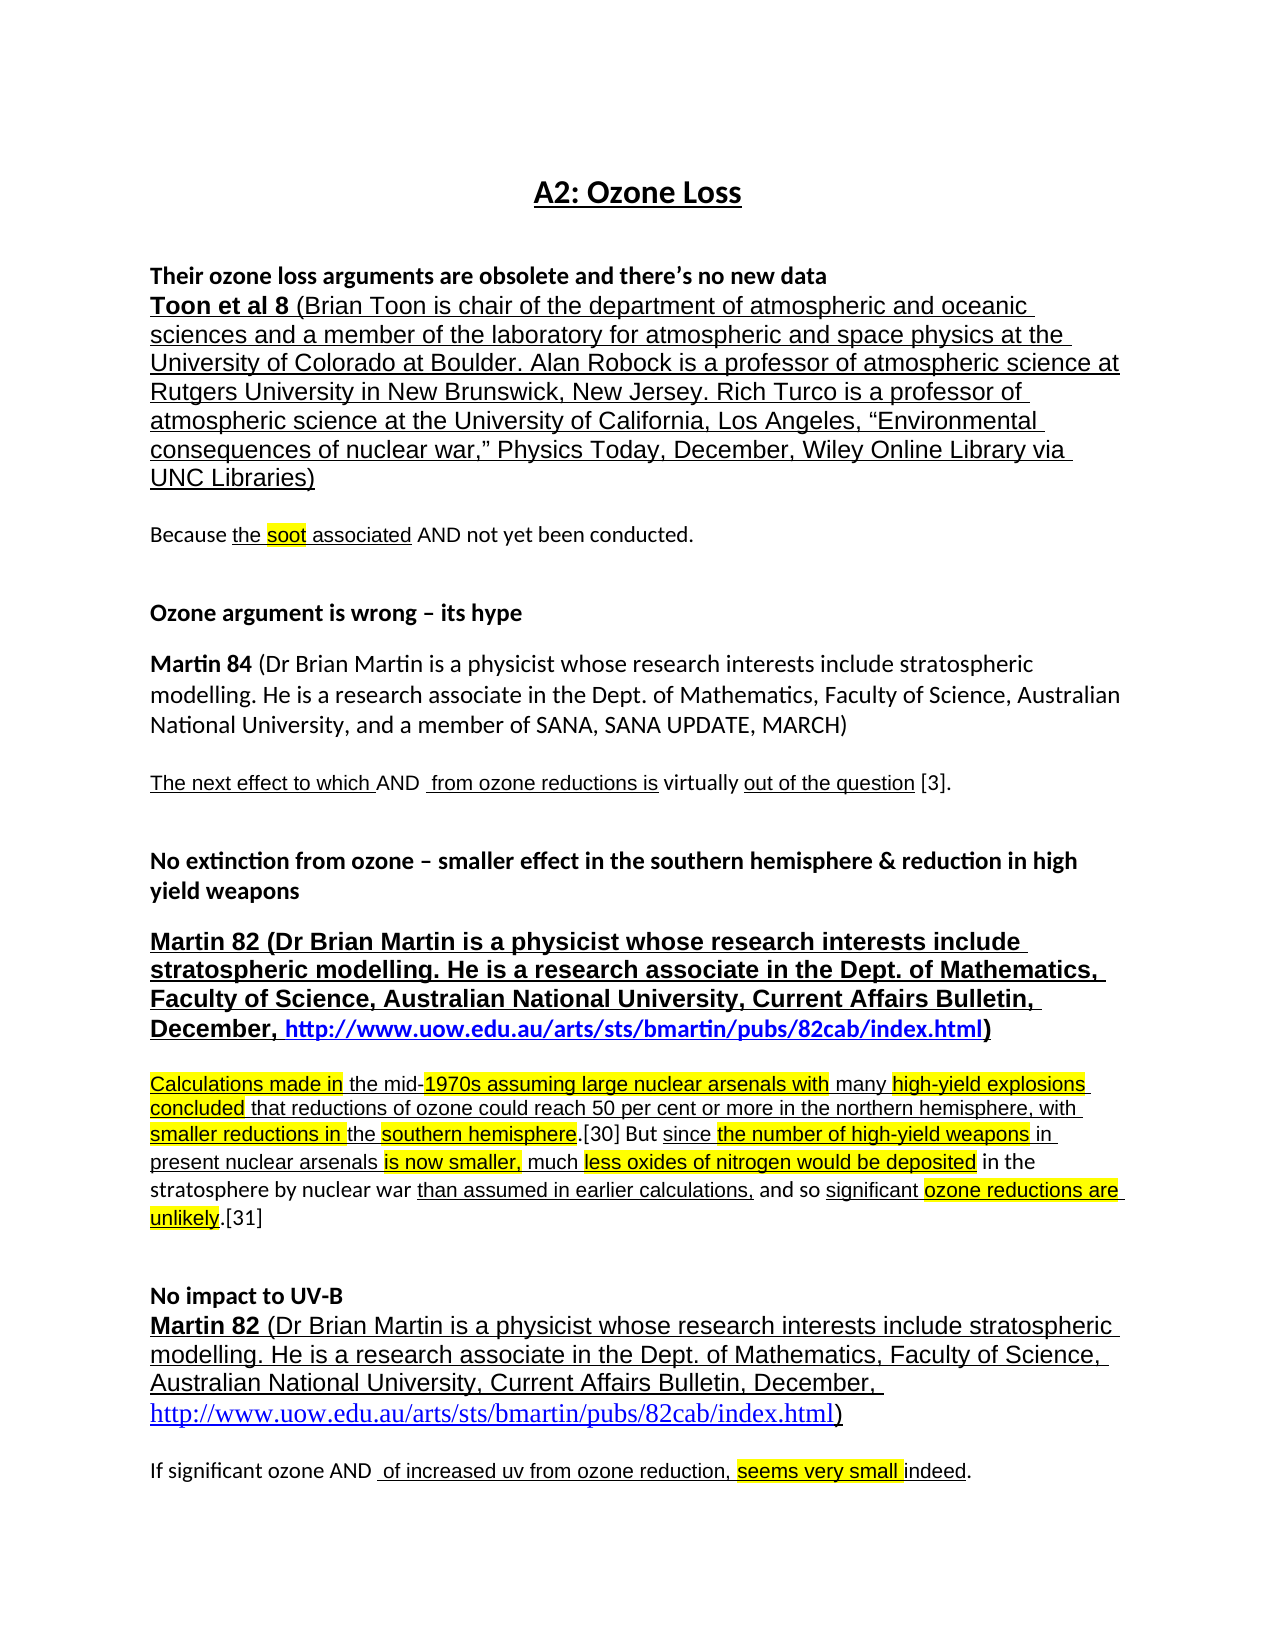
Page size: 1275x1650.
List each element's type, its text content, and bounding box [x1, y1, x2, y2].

subtitle Martin 82 (Dr Brian Martin is a physicist whose research interests include stratospheric modelling. He is a research associate in the Dept. of Mathematics, Faculty of Science, Australian National University, Current Affairs Bulletin, December, http://www.uow.edu.au/arts/sts/bmartin/pubs/82cab/index.html) [150, 927, 1125, 1043]
subtitle Their ozone loss arguments are obsolete and there’s no new data [150, 260, 1125, 291]
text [150, 1311, 1125, 1428]
subtitle Martin 84 (Dr Brian Martin is a physicist whose research interests include stratospheric modelling. He is a research associate in the Dept. of Mathematics, Faculty of Science, Australian National University, and a member of SANA, SANA UPDATE, MARCH) [150, 648, 1125, 740]
text If significant ozone AND of increased uv from ozone reduction, seems very small indeed. [150, 1456, 1125, 1484]
subtitle No extinction from ozone – smaller effect in the southern hemisphere & reduction in high yield weapons [150, 845, 1125, 906]
subtitle A2: Ozone Loss [150, 171, 1125, 212]
text Because the soot associated AND not yet been conducted. [150, 520, 1125, 548]
text Toon et al 8 (Brian Toon is chair of the department of atmospheric and oceanic sciences and a member of the laboratory for atmospheric and space physics at the University of Colorado at Boulder. Alan Robock is a professor of atmospheric science at Rutgers University in New Brunswick, New Jersey. Rich Turco is a professor of atmospheric science at the University of California, Los Angeles, “Environmental consequences of nuclear war,” Physics Today, December, Wiley Online Library via UNC Libraries) [150, 291, 1125, 492]
subtitle No impact to UV-B [150, 1280, 1125, 1311]
text Calculations made in the mid-1970s assuming large nuclear arsenals with many high-yield explosions concluded that reductions of ozone could reach 50 per cent or more in the northern hemisphere, with smaller reductions in the southern hemisphere.[30] But since the number of high-yield weapons in present nuclear arsenals is now smaller, much less oxides of nitrogen would be deposited in the stratosphere by nuclear war than assumed in earlier calculations, and so significant ozone reductions are unlikely.[31] [150, 1072, 1125, 1232]
subtitle Ozone argument is wrong – its hype [150, 597, 1125, 628]
text The next effect to which AND from ozone reductions is virtually out of the question [3]. [150, 768, 1125, 796]
